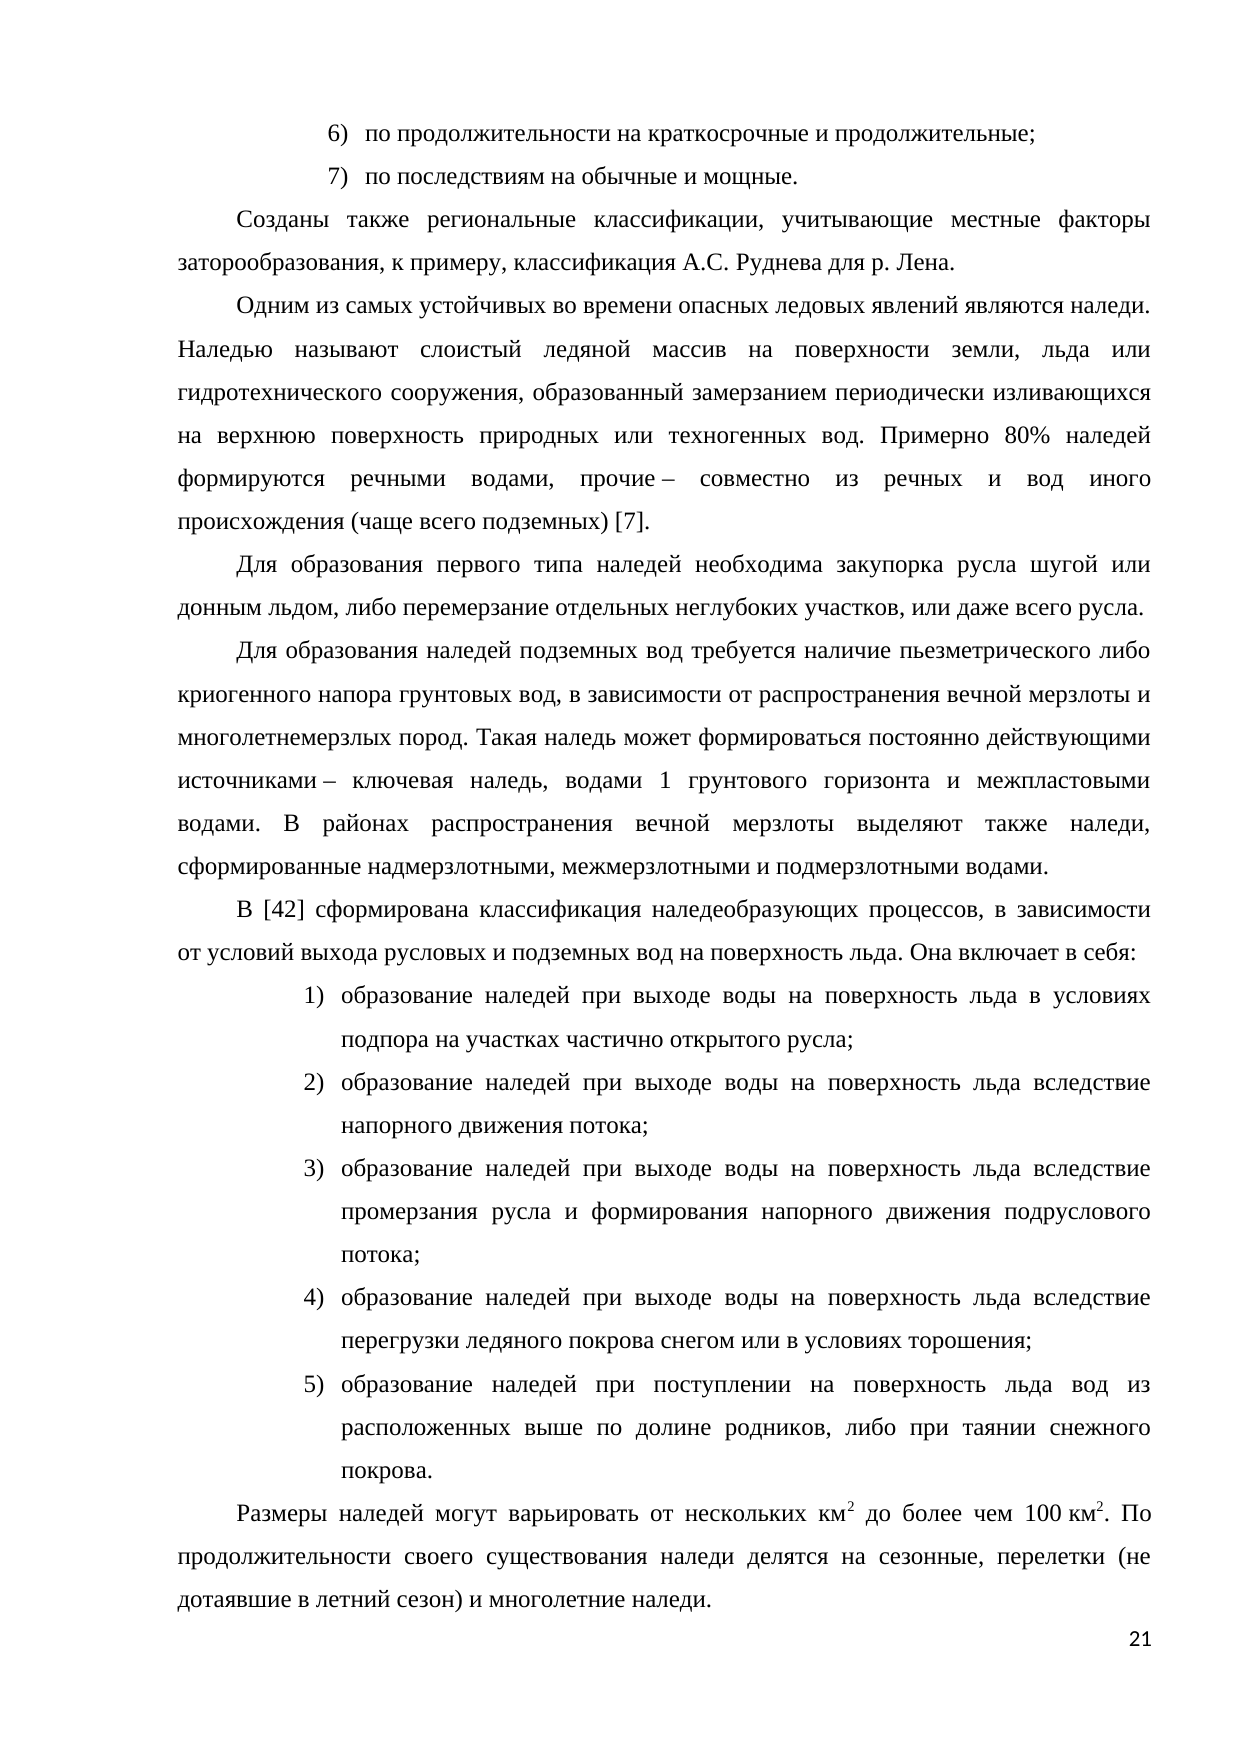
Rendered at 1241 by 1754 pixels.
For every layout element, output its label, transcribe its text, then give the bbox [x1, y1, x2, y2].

text Для образования наледей подземных вод требуется наличие пьезметрического либо криогенного напора грунтовых вод, в зависимости от распространения вечной мерзлоты и многолетнемерзлых пород. Такая наледь может формироваться постоянно действующими источниками – ключевая наледь, водами 1 грунтового горизонта и межпластовыми водами. В районах распространения вечной мерзлоты выделяют также наледи, сформированные надмерзлотными, межмерзлотными и подмерзлотными водами. [177, 636, 1152, 880]
list образование наледей при выходе воды на поверхность льда в условиях подпора на участках частично открытого русла; [303, 981, 1152, 1052]
text Созданы также региональные классификации, учитывающие местные факторы заторообразования, к примеру, классификация А.С. Руднева для р. Лена. [177, 204, 1152, 276]
text Одним из самых устойчивых во времени опасных ледовых явлений являются наледи. Наледью называют слоистый ледяной массив на поверхности земли, льда или гидротехнического сооружения, образованный замерзанием периодически изливающихся на верхнюю поверхность природных или техногенных вод. Примерно 80% наледей формируются речными водами, прочие – совместно из речных и вод иного происхождения (чаще всего подземных) [7]. [177, 291, 1152, 535]
list образование наледей при выходе воды на поверхность льда вследствие перегрузки ледяного покрова снегом или в условиях торошения; [303, 1282, 1152, 1354]
list образование наледей при поступлении на поверхность льда вод из расположенных выше по долине родников, либо при таянии снежного покрова. [303, 1369, 1152, 1484]
list по последствиям на обычные и мощные. [327, 161, 1152, 190]
list образование наледей при выходе воды на поверхность льда вследствие напорного движения потока; [303, 1067, 1152, 1139]
text Размеры наледей могут варьировать от нескольких км2 до более чем 100 км2. По продолжительности своего существования наледи делятся на сезонные, перелетки (не дотаявшие в летний сезон) и многолетние наледи. [177, 1498, 1152, 1613]
list образование наледей при выходе воды на поверхность льда вследствие промерзания русла и формирования напорного движения подруслового потока; [303, 1153, 1152, 1268]
list по продолжительности на краткосрочные и продолжительные; [327, 118, 1152, 147]
text В [42] сформирована классификация наледеобразующих процессов, в зависимости от условий выхода русловых и подземных вод на поверхность льда. Она включает в себя: [177, 894, 1152, 966]
text Для образования первого типа наледей необходима закупорка русла шугой или донным льдом, либо перемерзание отдельных неглубоких участков, или даже всего русла. [177, 549, 1152, 621]
